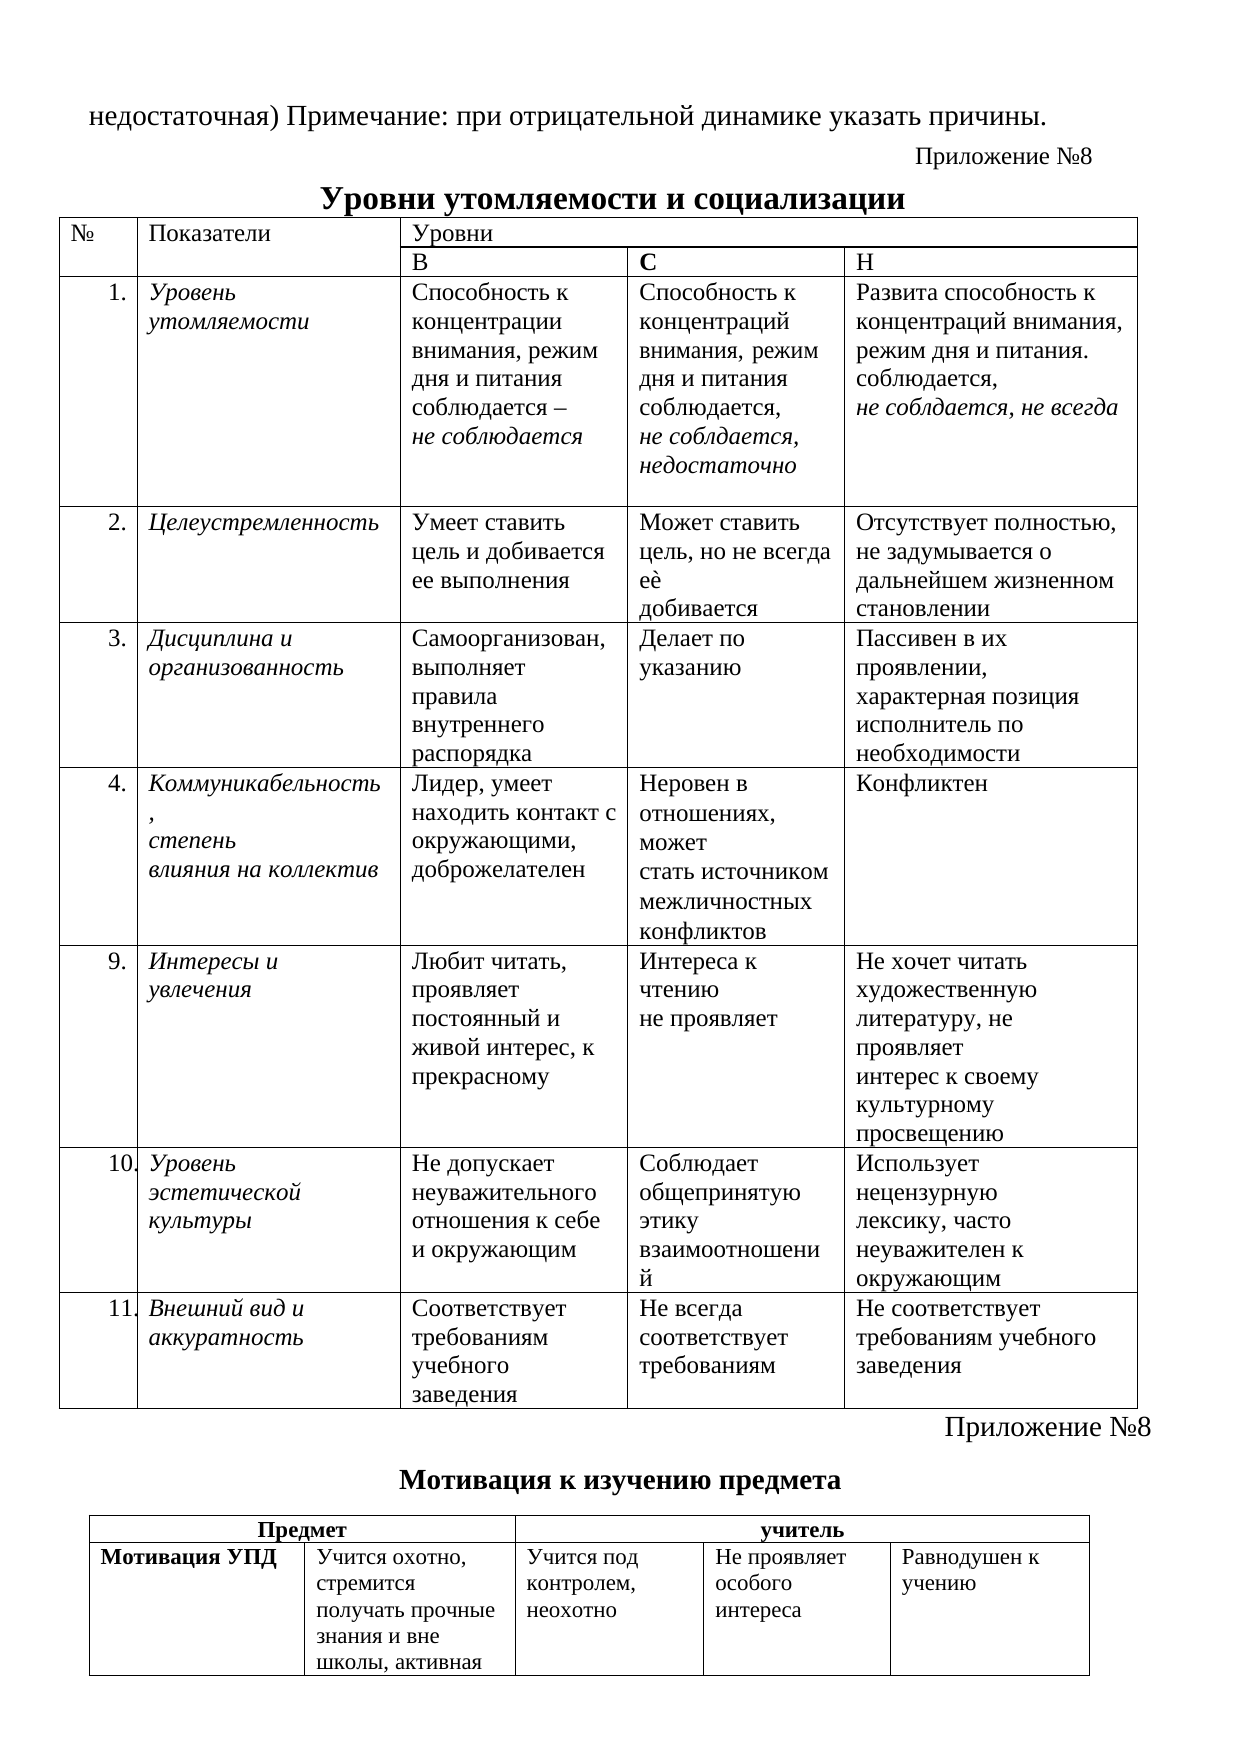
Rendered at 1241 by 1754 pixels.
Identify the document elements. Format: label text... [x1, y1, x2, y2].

table_cell Способность к концентрации внимания, режим дня и питания соблюдается – не соблюдается [401, 277, 627, 506]
table_cell С [628, 248, 844, 276]
table_cell [60, 277, 137, 506]
table_cell Самоорганизован, выполняет правила внутреннего распорядка [401, 623, 627, 767]
table_header Показатели [138, 218, 400, 276]
table_cell Интересы и увлечения [138, 946, 400, 1147]
table_cell Целеустремленность [138, 507, 400, 622]
table_cell Конфликтен [845, 768, 1137, 945]
table_cell [60, 507, 137, 622]
table_cell Умеет ставить цель и добивается ее выполнения [401, 507, 627, 622]
text недостаточная) Примечание: при отрицательной динамике указать причины. [89, 98, 1152, 131]
table_cell Равнодушен к учению [891, 1543, 1089, 1675]
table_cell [305, 1543, 515, 1675]
table_header № [60, 218, 137, 276]
table_cell Не хочет читать художественную литературу, не проявляет интерес к своему культурному просвещению [845, 946, 1137, 1147]
table_cell [60, 623, 137, 767]
table_cell Дисциплина и организованность [138, 623, 400, 767]
table_cell [60, 1148, 137, 1292]
table_cell отношениях, может [628, 797, 844, 855]
table_cell Внешний вид и аккуратность [138, 1293, 400, 1408]
table_cell Соблюдает общепринятую этику взаимоотношений [628, 1148, 844, 1292]
table_cell В [401, 248, 627, 276]
table_cell конфликтов [628, 915, 844, 945]
table_cell Делает по указанию [628, 623, 844, 767]
table_header учитель [516, 1516, 1089, 1542]
table_cell Уровень эстетической культуры [138, 1148, 400, 1292]
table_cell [516, 1543, 703, 1675]
table_cell Уровень утомляемости [138, 277, 400, 506]
table_cell Не соответствует требованиям учебного заведения [845, 1293, 1137, 1408]
table_cell Любит читать, проявляет постоянный и живой интерес, к прекрасному [401, 946, 627, 1147]
table_header Предмет [90, 1516, 515, 1542]
table_cell Н [845, 248, 1137, 276]
table_cell Может ставить цель, но не всегда еѐ добивается [628, 507, 844, 622]
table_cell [704, 1543, 890, 1675]
table_cell Интереса к чтению не проявляет [628, 946, 844, 1147]
table_cell Неровен в [628, 768, 844, 797]
table_cell межличностных [628, 885, 844, 915]
text Приложение №8 [89, 1409, 1152, 1442]
subtitle Уровни утомляемости и социализации [89, 178, 1136, 217]
table_cell Способность к концентраций внимания, режим дня и питания соблюдается, не соблдается, недостаточно [628, 277, 844, 506]
text Мотивация к изучению предмета [89, 1462, 1152, 1495]
table_cell [60, 768, 137, 945]
table_cell Коммуникабельность, степень влияния на коллектив [138, 768, 400, 945]
table_cell Использует нецензурную лексику, часто неуважителен к окружающим [845, 1148, 1137, 1292]
table_cell Развита способность к концентраций внимания, режим дня и питания. соблюдается, не соблдается, не всегда [845, 277, 1137, 506]
table_cell Мотивация УПД [90, 1543, 304, 1675]
table_cell Не допускает неуважительного отношения к себе и окружающим [401, 1148, 627, 1292]
table_cell Лидер, умеет находить контакт с окружающими, доброжелателен [401, 768, 627, 945]
table_cell Отсутствует полностью, не задумывается о дальнейшем жизненном становлении [845, 507, 1137, 622]
table_cell [60, 1293, 137, 1408]
table_cell Не всегда соответствует требованиям [628, 1293, 844, 1408]
table_header Уровни [401, 218, 1137, 246]
text Приложение №8 [89, 141, 1092, 169]
table_cell Соответствует требованиям учебного заведения [401, 1293, 627, 1408]
table_cell [60, 946, 137, 1147]
table_cell Пассивен в их проявлении, характерная позиция исполнитель по необходимости [845, 623, 1137, 767]
table_cell стать источником [628, 855, 844, 885]
